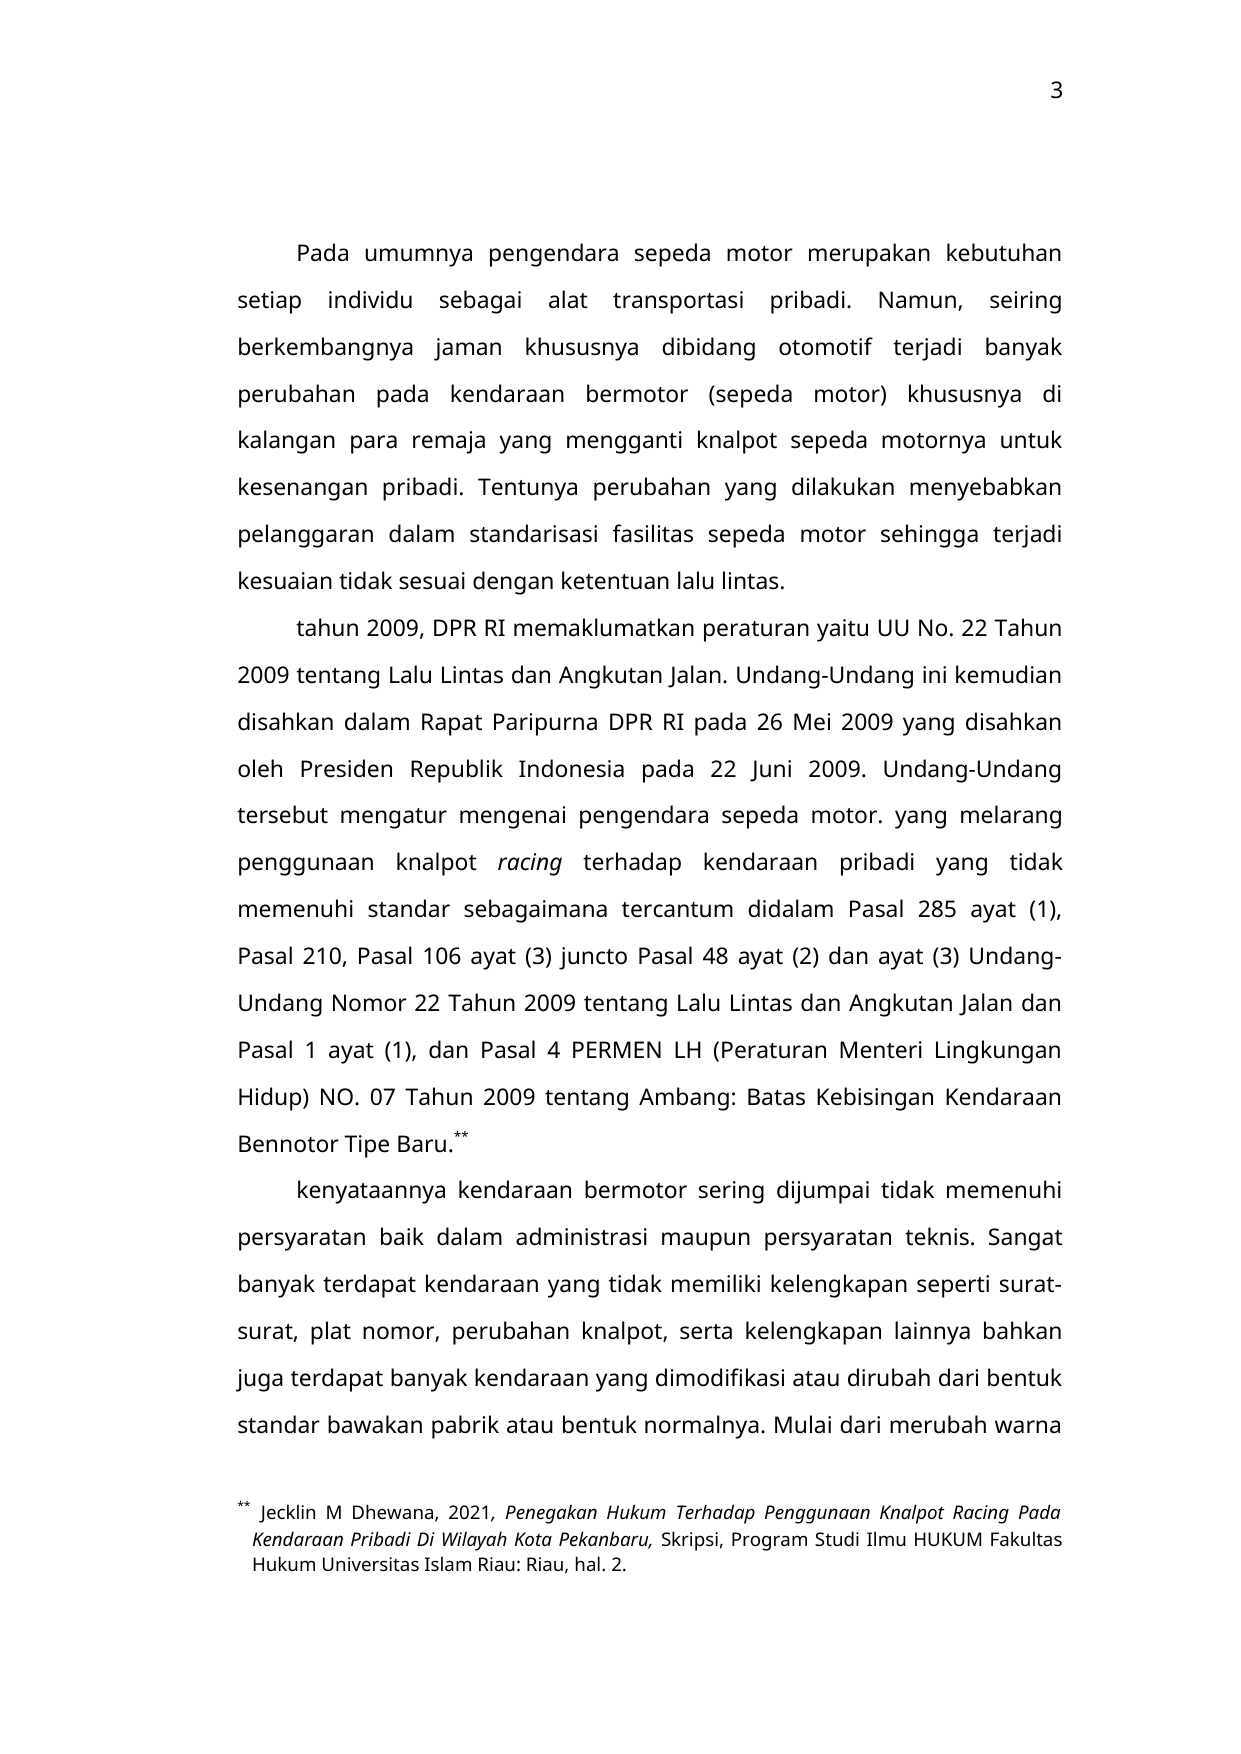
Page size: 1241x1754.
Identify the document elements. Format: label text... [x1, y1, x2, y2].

text Pada umumnya pengendara sepeda motor merupakan kebutuhan setiap individu sebagai alat transportasi pribadi. Namun, seiring berkembangnya jaman khususnya dibidang otomotif terjadi banyak perubahan pada kendaraan bermotor (sepeda motor) khususnya di kalangan para remaja yang mengganti knalpot sepeda motornya untuk kesenangan pribadi. Tentunya perubahan yang dilakukan menyebabkan pelanggaran dalam standarisasi fasilitas sepeda motor sehingga terjadi kesuaian tidak sesuai dengan ketentuan lalu lintas. [237, 237, 1063, 596]
text tahun 2009, DPR RI memaklumatkan peraturan yaitu UU No. 22 Tahun 2009 tentang Lalu Lintas dan Angkutan Jalan. Undang-Undang ini kemudian disahkan dalam Rapat Paripurna DPR RI pada 26 Mei 2009 yang disahkan oleh Presiden Republik Indonesia pada 22 Juni 2009. Undang-Undang tersebut mengatur mengenai pengendara sepeda motor. yang melarang penggunaan knalpot racing terhadap kendaraan pribadi yang tidak memenuhi standar sebagaimana tercantum didalam Pasal 285 ayat (1), Pasal 210, Pasal 106 ayat (3) juncto Pasal 48 ayat (2) dan ayat (3) Undang- Undang Nomor 22 Tahun 2009 tentang Lalu Lintas dan Angkutan Jalan dan Pasal 1 ayat (1), dan Pasal 4 PERMEN LH (Peraturan Menteri Lingkungan Hidup) NO. 07 Tahun 2009 tentang Ambang: Batas Kebisingan Kendaraan Bennotor Tipe Baru. [237, 612, 1063, 1159]
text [237, 1174, 1063, 1440]
